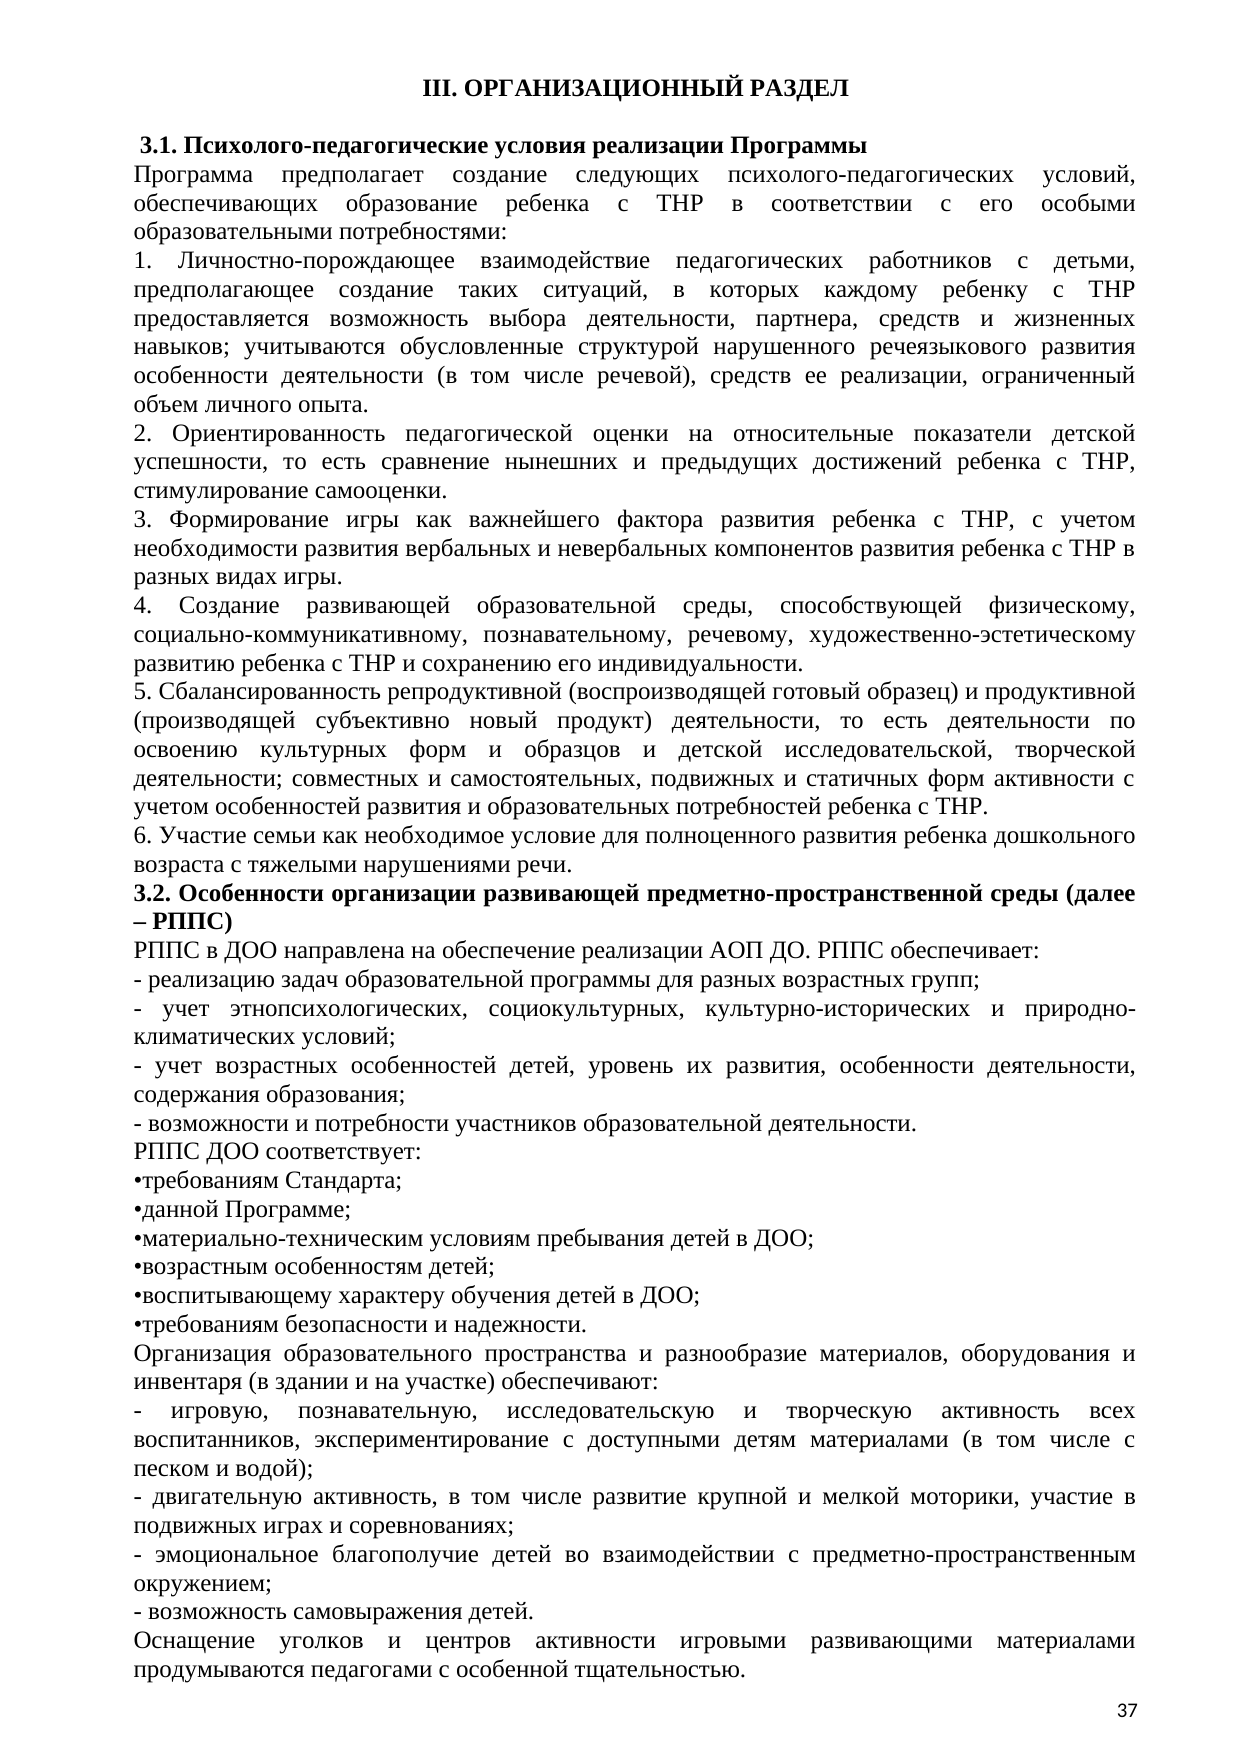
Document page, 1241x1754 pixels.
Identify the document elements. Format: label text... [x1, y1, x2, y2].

text - реализацию задач образовательной программы для разных возрастных групп; [133, 964, 1137, 993]
text Организация образовательного пространства и разнообразие материалов, оборудования и инвентаря (в здании и на участке) обеспечивают: [133, 1338, 1137, 1395]
text Программа предполагает создание следующих психолого-педагогических условий, обеспечивающих образование ребенка с ТНР в соответствии с его особыми образовательными потребностями: [133, 159, 1136, 245]
text 3.1. Психолого-педагогические условия реализации Программы [133, 130, 1138, 159]
text РППС в ДОО направлена на обеспечение реализации АОП ДО. РППС обеспечивает: [133, 935, 1137, 964]
text III. ОРГАНИЗАЦИОННЫЙ РАЗДЕЛ [133, 73, 1138, 101]
text 4. Создание развивающей образовательной среды, способствующей физическому, социально-коммуникативному, познавательному, речевому, художественно-эстетическому развитию ребенка с ТНР и сохранению его индивидуальности. [133, 590, 1136, 676]
text 6. Участие семьи как необходимое условие для полноценного развития ребенка дошкольного возраста с тяжелыми нарушениями речи. [133, 820, 1136, 878]
text - возможность самовыражения детей. [133, 1596, 1137, 1625]
text •воспитывающему характеру обучения детей в ДОО; [133, 1280, 1137, 1309]
text •данной Программе; [133, 1194, 1137, 1223]
text •требованиям Стандарта; [133, 1165, 1137, 1194]
text - игровую, познавательную, исследовательскую и творческую активность всех воспитанников, экспериментирование с доступными детям материалами (в том числе с песком и водой); [133, 1395, 1137, 1481]
text 3. Формирование игры как важнейшего фактора развития ребенка с ТНР, с учетом необходимости развития вербальных и невербальных компонентов развития ребенка с ТНР в разных видах игры. [133, 504, 1136, 590]
text Оснащение уголков и центров активности игровыми развивающими материалами продумываются педагогами с особенной тщательностью. [133, 1625, 1137, 1683]
text 3.2. Особенности организации развивающей предметно-пространственной среды (далее – РППС) [133, 878, 1137, 935]
text 1. Личностно-порождающее взаимодействие педагогических работников с детьми, предполагающее создание таких ситуаций, в которых каждому ребенку с ТНР предоставляется возможность выбора деятельности, партнера, средств и жизненных навыков; учитываются обусловленные структурой нарушенного речеязыкового развития особенности деятельности (в том числе речевой), средств ее реализации, ограниченный объем личного опыта. [133, 245, 1136, 418]
text 5. Сбалансированность репродуктивной (воспроизводящей готовый образец) и продуктивной (производящей субъективно новый продукт) деятельности, то есть деятельности по освоению культурных форм и образцов и детской исследовательской, творческой деятельности; совместных и самостоятельных, подвижных и статичных форм активности с учетом особенностей развития и образовательных потребностей ребенка с ТНР. [133, 676, 1136, 820]
text - эмоциональное благополучие детей во взаимодействии с предметно-пространственным окружением; [133, 1539, 1137, 1596]
text - двигательную активность, в том числе развитие крупной и мелкой моторики, участие в подвижных играх и соревнованиях; [133, 1481, 1137, 1539]
text •возрастным особенностям детей; [133, 1251, 1137, 1280]
text •требованиям безопасности и надежности. [133, 1309, 1137, 1338]
text - учет возрастных особенностей детей, уровень их развития, особенности деятельности, содержания образования; [133, 1050, 1137, 1108]
text РППС ДОО соответствует: [133, 1136, 1137, 1165]
text - учет этнопсихологических, социокультурных, культурно-исторических и природно-климатических условий; [133, 993, 1137, 1050]
text •материально-техническим условиям пребывания детей в ДОО; [133, 1223, 1137, 1251]
text 2. Ориентированность педагогической оценки на относительные показатели детской успешности, то есть сравнение нынешних и предыдущих достижений ребенка с ТНР, стимулирование самооценки. [133, 418, 1136, 504]
text - возможности и потребности участников образовательной деятельности. [133, 1108, 1137, 1136]
